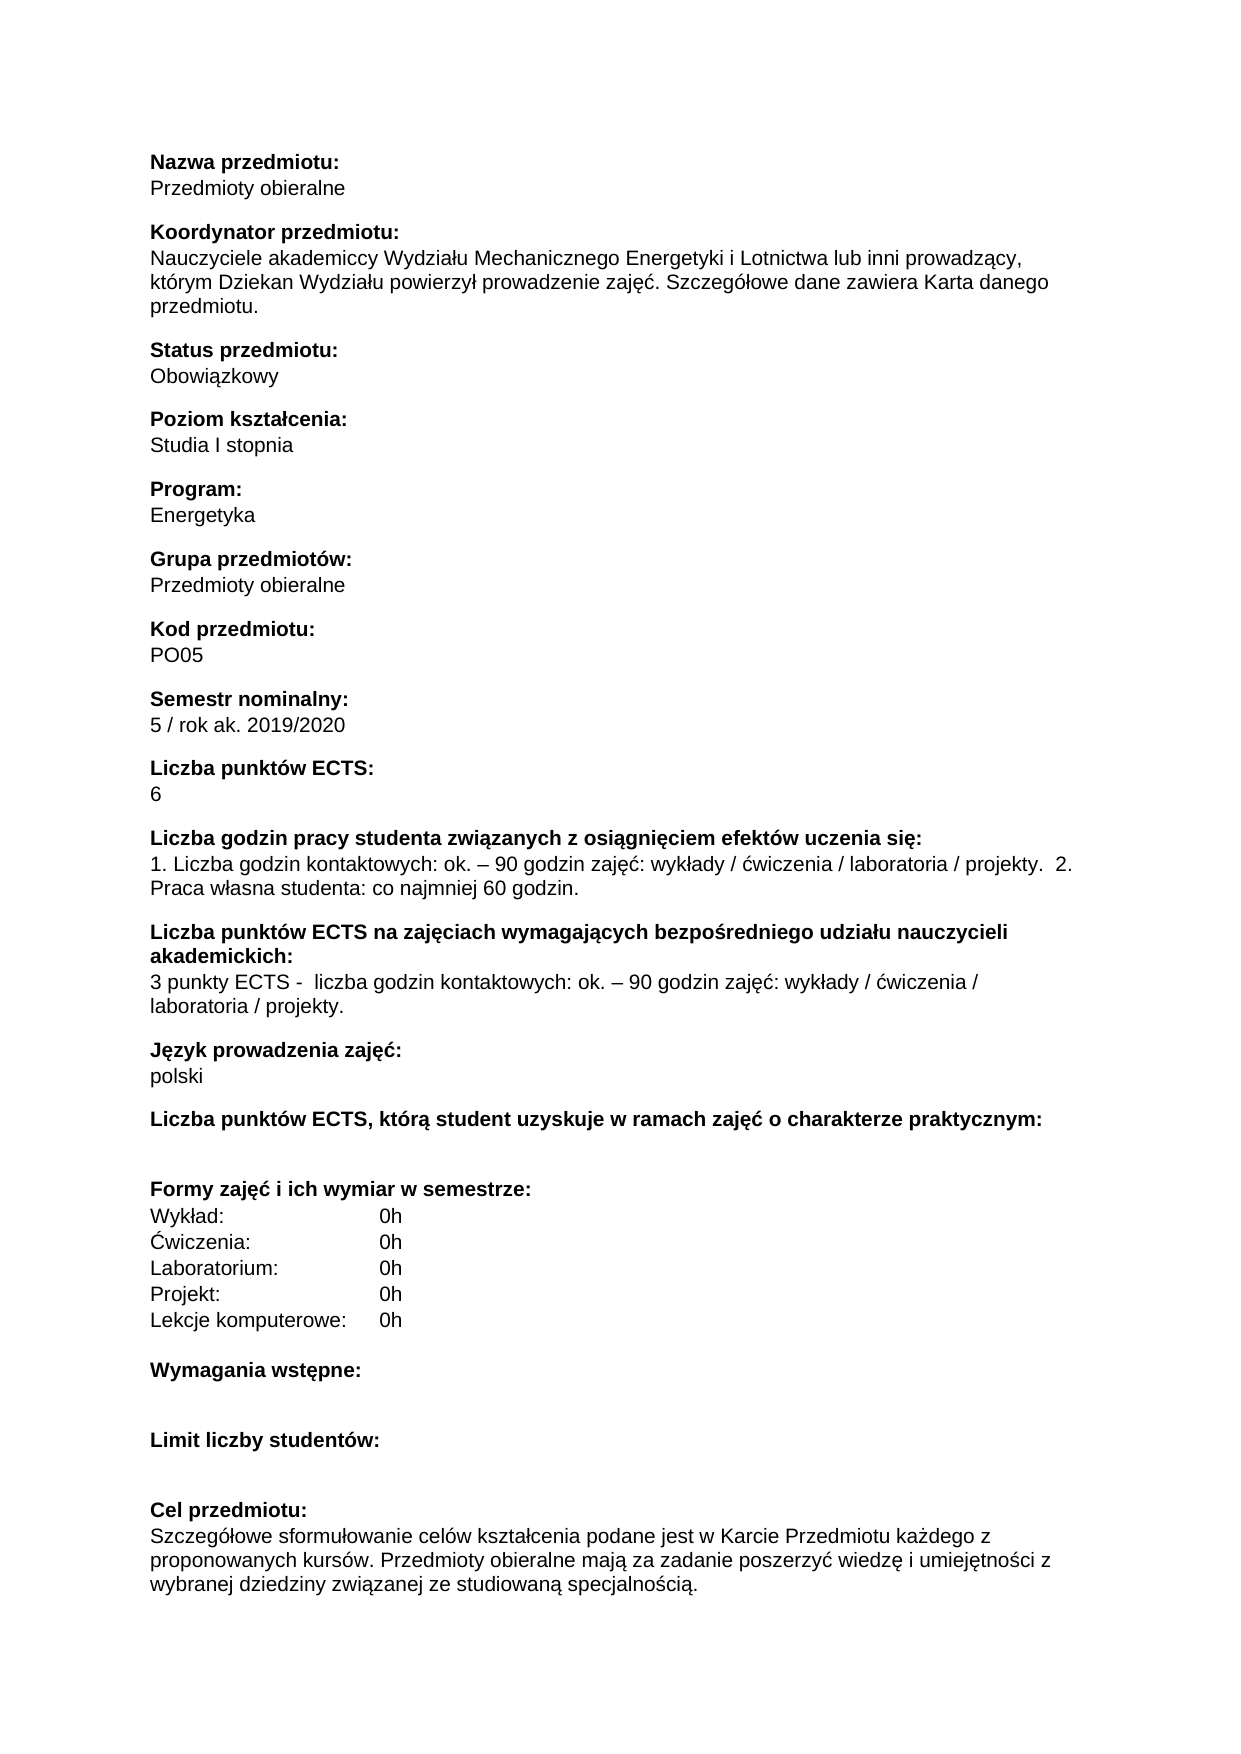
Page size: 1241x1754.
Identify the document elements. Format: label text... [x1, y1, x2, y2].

text polski [150, 1063, 1090, 1087]
table_cell 0h [369, 1228, 597, 1254]
text Wymagania wstępne: [150, 1358, 1090, 1382]
text Liczba punktów ECTS na zajęciach wymagających bezpośredniego udziału nauczycieli akademickich: [150, 920, 1090, 968]
text Przedmioty obieralne [150, 176, 1090, 200]
table_header 0h [369, 1204, 597, 1228]
text 6 [150, 782, 1090, 806]
text Kod przedmiotu: [150, 617, 1090, 641]
text Poziom kształcenia: [150, 407, 1090, 431]
text Nauczyciele akademiccy Wydziału Mechanicznego Energetyki i Lotnictwa lub inni prowadzący, którym Dziekan Wydziału powierzył prowadzenie zajęć. Szczegółowe dane zawiera Karta danego przedmiotu. [150, 246, 1090, 318]
table_cell 0h [369, 1280, 597, 1306]
text Energetyka [150, 503, 1090, 527]
text Semestr nominalny: [150, 686, 1090, 710]
text Formy zajęć i ich wymiar w semestrze: [150, 1177, 1090, 1201]
text Szczegółowe sformułowanie celów kształcenia podane jest w Karcie Przedmiotu każdego z proponowanych kursów. Przedmioty obieralne mają za zadanie poszerzyć wiedzę i umiejętności z wybranej dziedziny związanej ze studiowaną specjalnością. [150, 1523, 1090, 1595]
text Liczba godzin pracy studenta związanych z osiągnięciem efektów uczenia się: [150, 826, 1090, 850]
text 5 / rok ak. 2019/2020 [150, 712, 1090, 736]
table_cell Projekt: [140, 1282, 367, 1306]
text PO05 [150, 643, 1090, 667]
table_cell 0h [369, 1306, 597, 1332]
text Obowiązkowy [150, 363, 1090, 387]
text Grupa przedmiotów: [150, 547, 1090, 571]
text Program: [150, 477, 1090, 501]
text 1. Liczba godzin kontaktowych: ok. – 90 godzin zajęć: wykłady / ćwiczenia / laboratoria / projekty. 2. Praca własna studenta: co najmniej 60 godzin. [150, 852, 1090, 900]
text Koordynator przedmiotu: [150, 220, 1090, 244]
text Limit liczby studentów: [150, 1428, 1090, 1452]
text 3 punkty ECTS - liczba godzin kontaktowych: ok. – 90 godzin zajęć: wykłady / ćwiczenia / laboratoria / projekty. [150, 970, 1090, 1018]
table_cell Ćwiczenia: [140, 1230, 367, 1254]
text Przedmioty obieralne [150, 573, 1090, 597]
text Cel przedmiotu: [150, 1497, 1090, 1521]
table_cell Laboratorium: [140, 1256, 367, 1280]
table_cell Lekcje komputerowe: [140, 1308, 367, 1332]
text Studia I stopnia [150, 433, 1090, 457]
table_header Wykład: [140, 1204, 367, 1228]
text Status przedmiotu: [150, 337, 1090, 361]
text Liczba punktów ECTS, którą student uzyskuje w ramach zajęć o charakterze praktycznym: [150, 1107, 1090, 1131]
table_cell 0h [369, 1254, 597, 1280]
text Język prowadzenia zajęć: [150, 1037, 1090, 1061]
text Liczba punktów ECTS: [150, 756, 1090, 780]
text Nazwa przedmiotu: [150, 150, 1090, 174]
